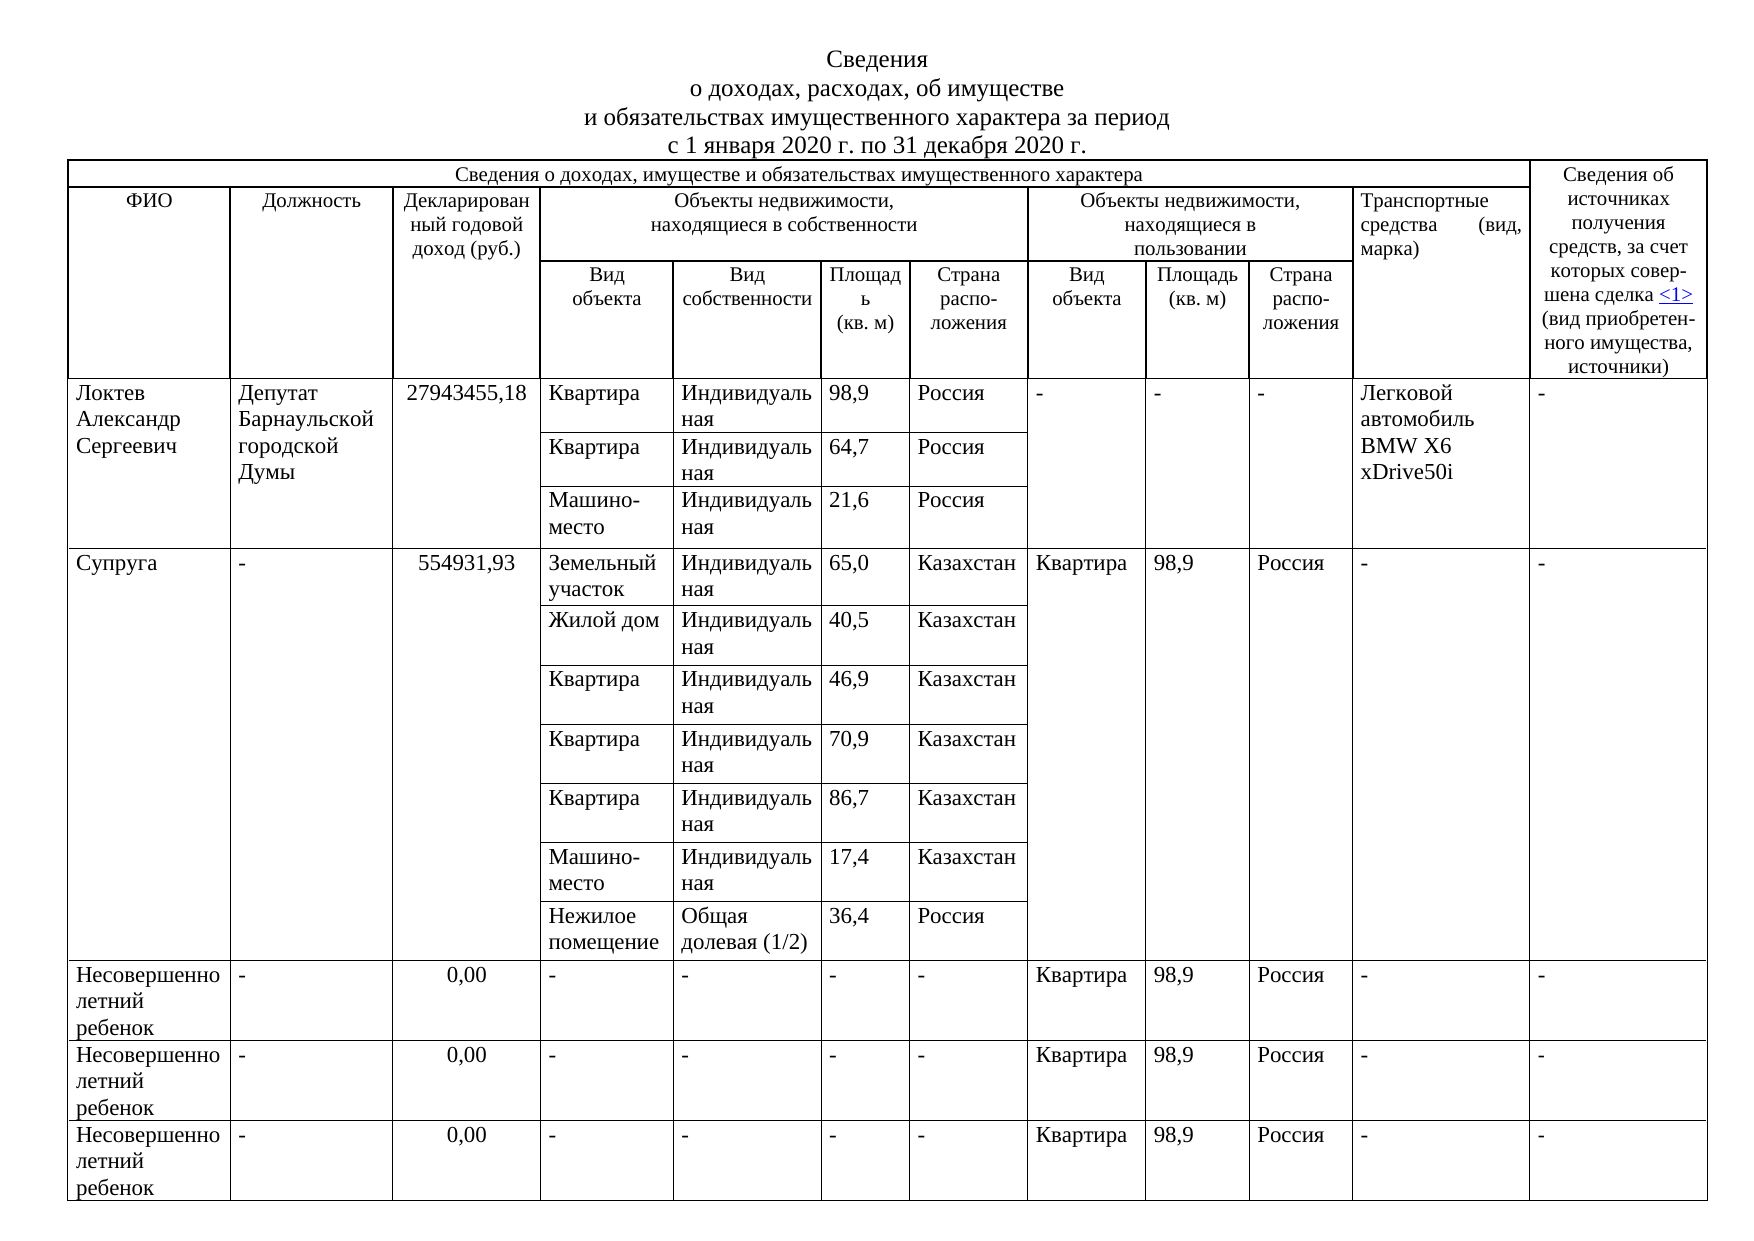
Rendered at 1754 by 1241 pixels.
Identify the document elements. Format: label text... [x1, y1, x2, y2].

table_cell Жилой дом [541, 606, 673, 664]
table_cell 17,4 [822, 843, 909, 901]
table_cell - [1530, 379, 1707, 548]
table_cell - [1028, 379, 1145, 548]
table_cell Площадь (кв. м) [822, 262, 909, 378]
table_cell - [674, 1121, 821, 1200]
table_cell Квартира [1028, 1121, 1145, 1200]
table_cell Общая долевая (1/2) [674, 902, 821, 960]
table_header Сведения об источниках получения средств, за счет которых совершена сделка <1> (вид приобретенного имущества, источники) [1531, 161, 1706, 378]
table_cell Объекты недвижимости, находящиеся в собственности [541, 188, 1027, 260]
text и обязательствах имущественного характера за период [118, 102, 1636, 131]
table_cell - [1353, 1121, 1529, 1200]
table_cell - [231, 1041, 392, 1120]
table_cell Квартира [1028, 549, 1145, 960]
table_cell Россия [910, 487, 1027, 548]
table_cell 64,7 [822, 433, 909, 486]
text Сведения [118, 44, 1636, 73]
table_cell - [541, 961, 673, 1040]
table_cell Квартира [541, 666, 673, 723]
table_cell - [822, 961, 909, 1040]
table_cell Квартира [541, 725, 673, 783]
table_cell Машино-место [541, 843, 673, 901]
table_cell 27943455,18 [393, 379, 540, 548]
table_cell Россия [910, 902, 1027, 960]
table_cell Казахстан [910, 843, 1027, 901]
table_cell Несовершеннолетний ребенок [68, 960, 230, 1040]
table_cell Квартира [541, 433, 673, 486]
table_cell Индивидуальная [674, 725, 821, 783]
table_cell Супруга [68, 548, 230, 960]
table_cell Нежилое помещение [541, 902, 673, 960]
table_cell Квартира [541, 379, 673, 432]
table_cell 21,6 [822, 487, 909, 548]
table_cell 65,0 [822, 549, 909, 605]
table_cell Казахстан [910, 666, 1027, 723]
table_cell - [1250, 379, 1352, 548]
table_cell Земельный участок [541, 549, 673, 605]
table_cell - [1530, 548, 1707, 960]
table_header Сведения о доходах, имуществе и обязательствах имущественного характера [69, 161, 1529, 186]
table_cell 36,4 [822, 902, 909, 960]
table_cell Вид объекта [1029, 262, 1145, 378]
table_cell Казахстан [910, 784, 1027, 842]
table_cell Казахстан [910, 606, 1027, 664]
table_cell - [541, 1121, 673, 1200]
table_cell Страна распо- ложения [1250, 262, 1352, 378]
table_cell Россия [1250, 1041, 1352, 1120]
table_cell Россия [1250, 1121, 1352, 1200]
table_cell 98,9 [822, 379, 909, 432]
table_cell - [1146, 379, 1249, 548]
table_cell - [822, 1121, 909, 1200]
table_cell - [231, 961, 392, 1040]
table_cell 98,9 [1146, 1041, 1249, 1120]
table_cell Депутат Барнаульской городской Думы [231, 379, 392, 548]
table_cell Россия [1250, 961, 1352, 1040]
table_cell - [1530, 1040, 1707, 1120]
table_cell 98,9 [1146, 961, 1249, 1040]
table_cell Площадь (кв. м) [1147, 262, 1248, 378]
table_cell Индивидуальная [674, 666, 821, 723]
table_cell Несовершеннолетний ребенок [68, 1040, 230, 1120]
table_cell 98,9 [1146, 549, 1249, 960]
table_cell Вид собственности [674, 262, 820, 378]
table_cell - [910, 1041, 1027, 1120]
table_cell Казахстан [910, 549, 1027, 605]
table_cell - [910, 961, 1027, 1040]
table_cell 0,00 [393, 1041, 540, 1120]
table_cell Транспортные средства (вид, марка) [1354, 188, 1529, 378]
table_cell Индивидуальная [674, 784, 821, 842]
table_cell 0,00 [393, 961, 540, 1040]
table_cell Машино-место [541, 487, 673, 548]
table_cell 554931,93 [393, 549, 540, 960]
table_cell Вид объекта [541, 262, 672, 378]
table_cell 86,7 [822, 784, 909, 842]
table_cell Индивидуальная [674, 549, 821, 605]
table_cell Индивидуальная [674, 433, 821, 486]
table_cell ФИО [69, 188, 229, 378]
table_cell Индивидуальная [674, 487, 821, 548]
table_cell - [1353, 1041, 1529, 1120]
table_cell Россия [910, 379, 1027, 432]
table_cell Россия [1250, 549, 1352, 960]
table_cell - [541, 1041, 673, 1120]
table_cell Несовершеннолетний ребенок [68, 1120, 230, 1200]
table_cell 46,9 [822, 666, 909, 723]
table_cell 98,9 [1146, 1121, 1249, 1200]
text с 1 января 2020 г. по 31 декабря 2020 г. [118, 131, 1636, 159]
table_cell Квартира [1028, 961, 1145, 1040]
table_cell Объекты недвижимости, находящиеся в пользовании [1029, 188, 1352, 260]
table_cell Казахстан [910, 725, 1027, 783]
table_cell - [231, 1121, 392, 1200]
table_cell Должность [231, 188, 392, 378]
table_cell Индивидуальная [674, 843, 821, 901]
table_cell Квартира [1028, 1041, 1145, 1120]
table_cell Квартира [541, 784, 673, 842]
table_cell Легковой автомобиль BMW X6 xDrive50i [1353, 379, 1529, 548]
table_cell - [674, 961, 821, 1040]
table_cell - [674, 1041, 821, 1120]
table_cell Индивидуальная [674, 379, 821, 432]
table_cell - [1530, 1120, 1707, 1200]
table_cell Декларированный годовой доход (руб.) [394, 188, 539, 378]
table_cell Россия [910, 433, 1027, 486]
table_cell 40,5 [822, 606, 909, 664]
table_cell - [1353, 961, 1529, 1040]
text о доходах, расходах, об имуществе [118, 73, 1636, 102]
table_cell - [1353, 549, 1529, 960]
table_cell - [231, 549, 392, 960]
table_cell Индивидуальная [674, 606, 821, 664]
table_cell 0,00 [393, 1121, 540, 1200]
table_cell - [1530, 960, 1707, 1040]
table_cell - [910, 1121, 1027, 1200]
table_cell 70,9 [822, 725, 909, 783]
table_cell - [822, 1041, 909, 1120]
table_cell Страна распо- ложения [911, 262, 1027, 378]
table_cell Локтев Александр Сергеевич [68, 379, 230, 548]
